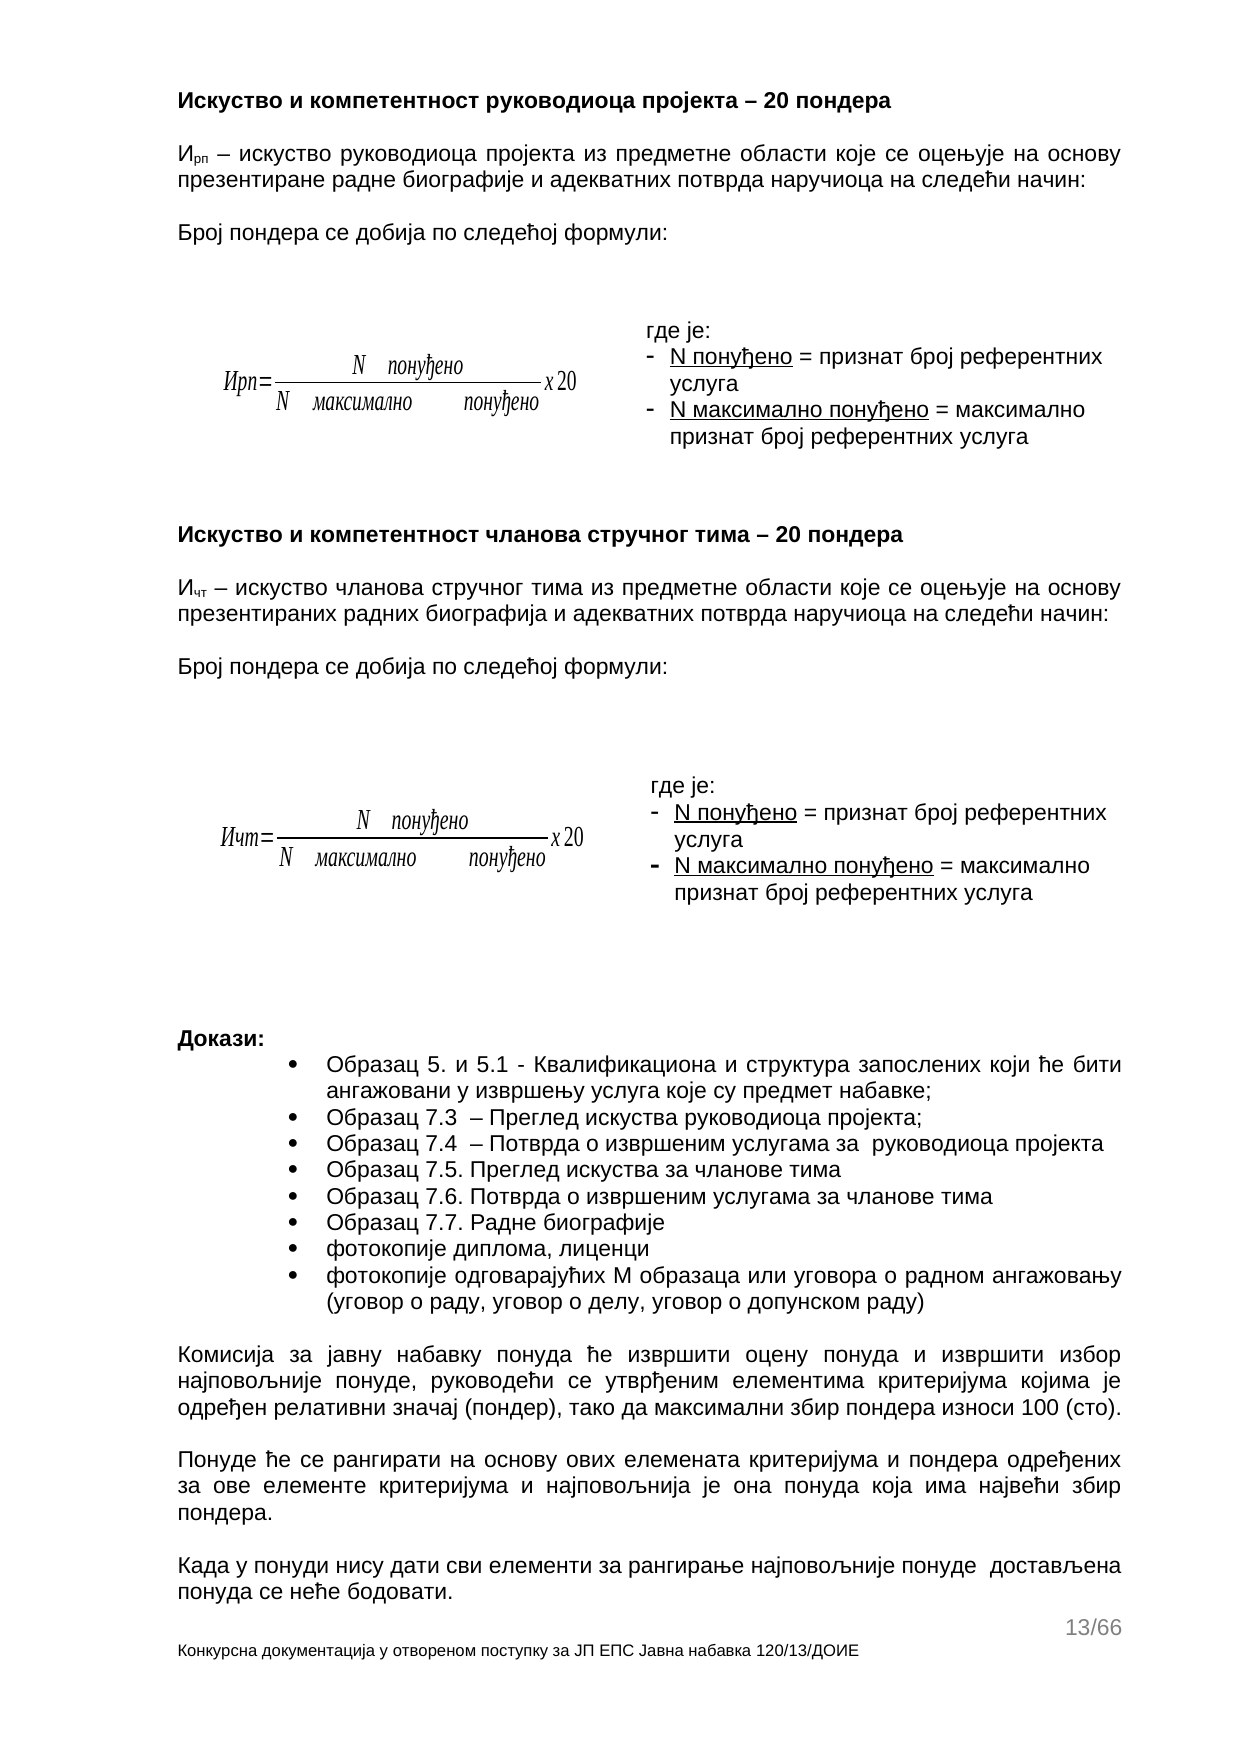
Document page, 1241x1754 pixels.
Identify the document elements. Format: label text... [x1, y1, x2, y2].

list фотокопије одговарајућих М образаца или уговора о радном ангажовању (уговор о раду, уговор о делу, уговор о допунском раду) [289, 1262, 1122, 1314]
list Образац 5. и 5.1 - Квалификациона и структура запослених који ће бити ангажовани у извршењу услуга које су предмет набавке; [289, 1051, 1122, 1103]
text Када у понуди нису дати сви елементи за рангирање најповољније понуде достављена понуда се неће бодовати. [177, 1552, 1122, 1604]
text Докази: [177, 1024, 1122, 1051]
list фотокопије диплома, лиценци [289, 1235, 1122, 1262]
list Образац 7.7. Радне биографије [289, 1209, 1122, 1235]
text Искуство и компетентност руководиоца пројекта – 20 пондера [177, 87, 1122, 113]
text Ичт – искуство чланова стручног тима из предметне области које се оцењује на основу презентираних радних биографија и адекватних потврда наручиоца на следећи начин: [177, 574, 1122, 627]
table_header [166, 679, 639, 998]
list Образац 7.4 – Потврда о извршеним услугама за руководиоца пројекта [289, 1130, 1122, 1156]
table_header где је: N понуђено = признат број референтних услуга N максимално понуђено = максимално признат број референтних услуга [635, 245, 1157, 521]
text Искуство и компетентност чланова стручног тима – 20 пондера [177, 521, 1122, 548]
text Ирп – искуство руководиоца пројекта из предметне области које се оцењује на основу презентиране радне биографије и адекватних потврда наручиоца на следећи начин: [177, 140, 1122, 193]
text Комисија за јавну набавку понуда ће извршити оцену понуда и извршити избор најповољније понуде, руководећи се утврђеним елементима критеријума којима је одређен релативни значај (пондер), тако да максимални збир пондера износи 100 (сто). [177, 1341, 1122, 1420]
table_header [166, 245, 634, 521]
text Понуде ће се рангирати на основу ових елемената критеријума и пондера одређених за ове елементе критеријума и најповољнија је она понуда која има највећи збир пондера. [177, 1446, 1122, 1525]
text Број пондера се добија по следећој формули: [177, 653, 1122, 679]
table_header где је: N понуђено = признат број референтних услуга N максимално понуђено = максимално признат број референтних услуга [639, 679, 1166, 998]
list Образац 7.3 – Преглед искуства руководиоца пројекта; [289, 1103, 1122, 1130]
list Образац 7.6. Потврда о извршеним услугама за чланове тима [289, 1183, 1122, 1209]
list Образац 7.5. Преглед искуства за чланове тима [289, 1156, 1122, 1183]
text Број пондера се добија по следећој формули: [177, 219, 1122, 245]
